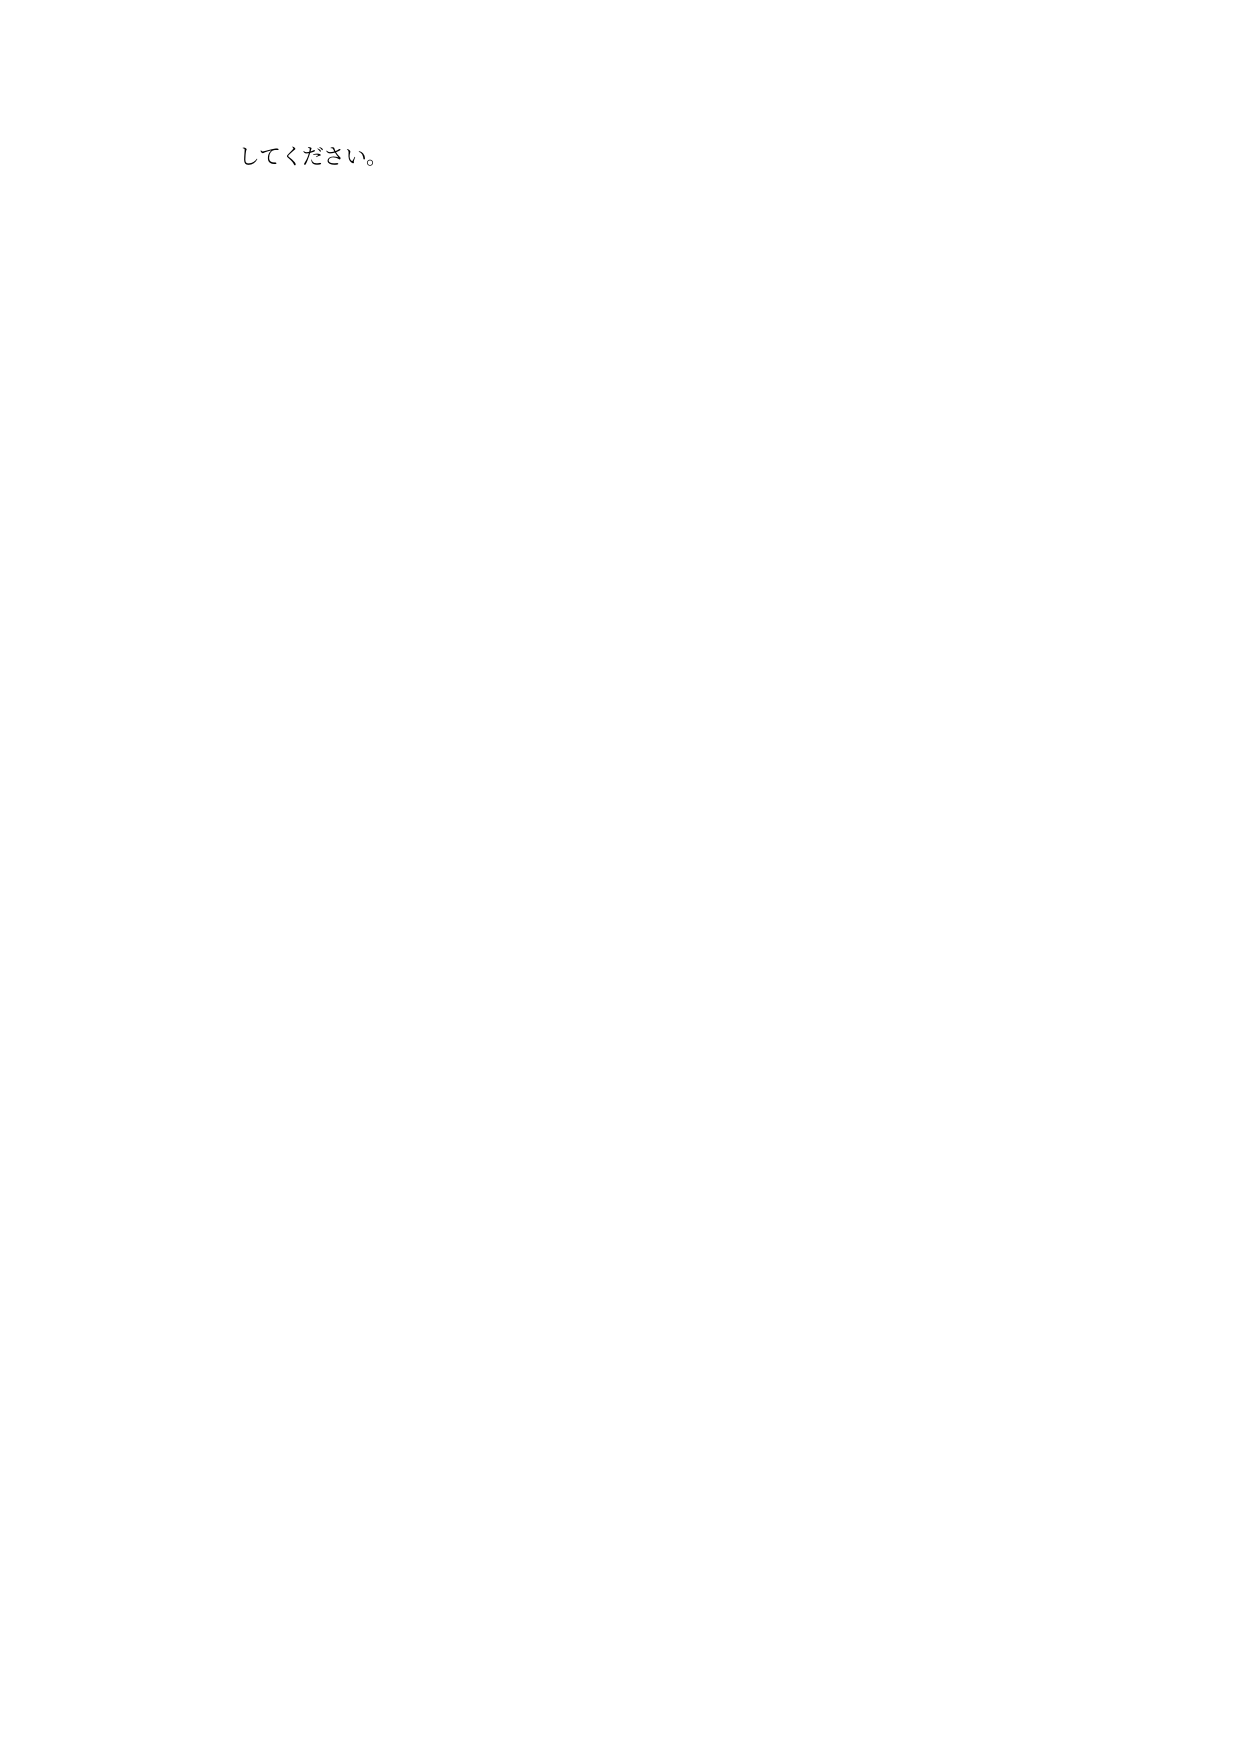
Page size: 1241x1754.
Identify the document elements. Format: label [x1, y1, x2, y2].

text [164, 139, 1120, 171]
